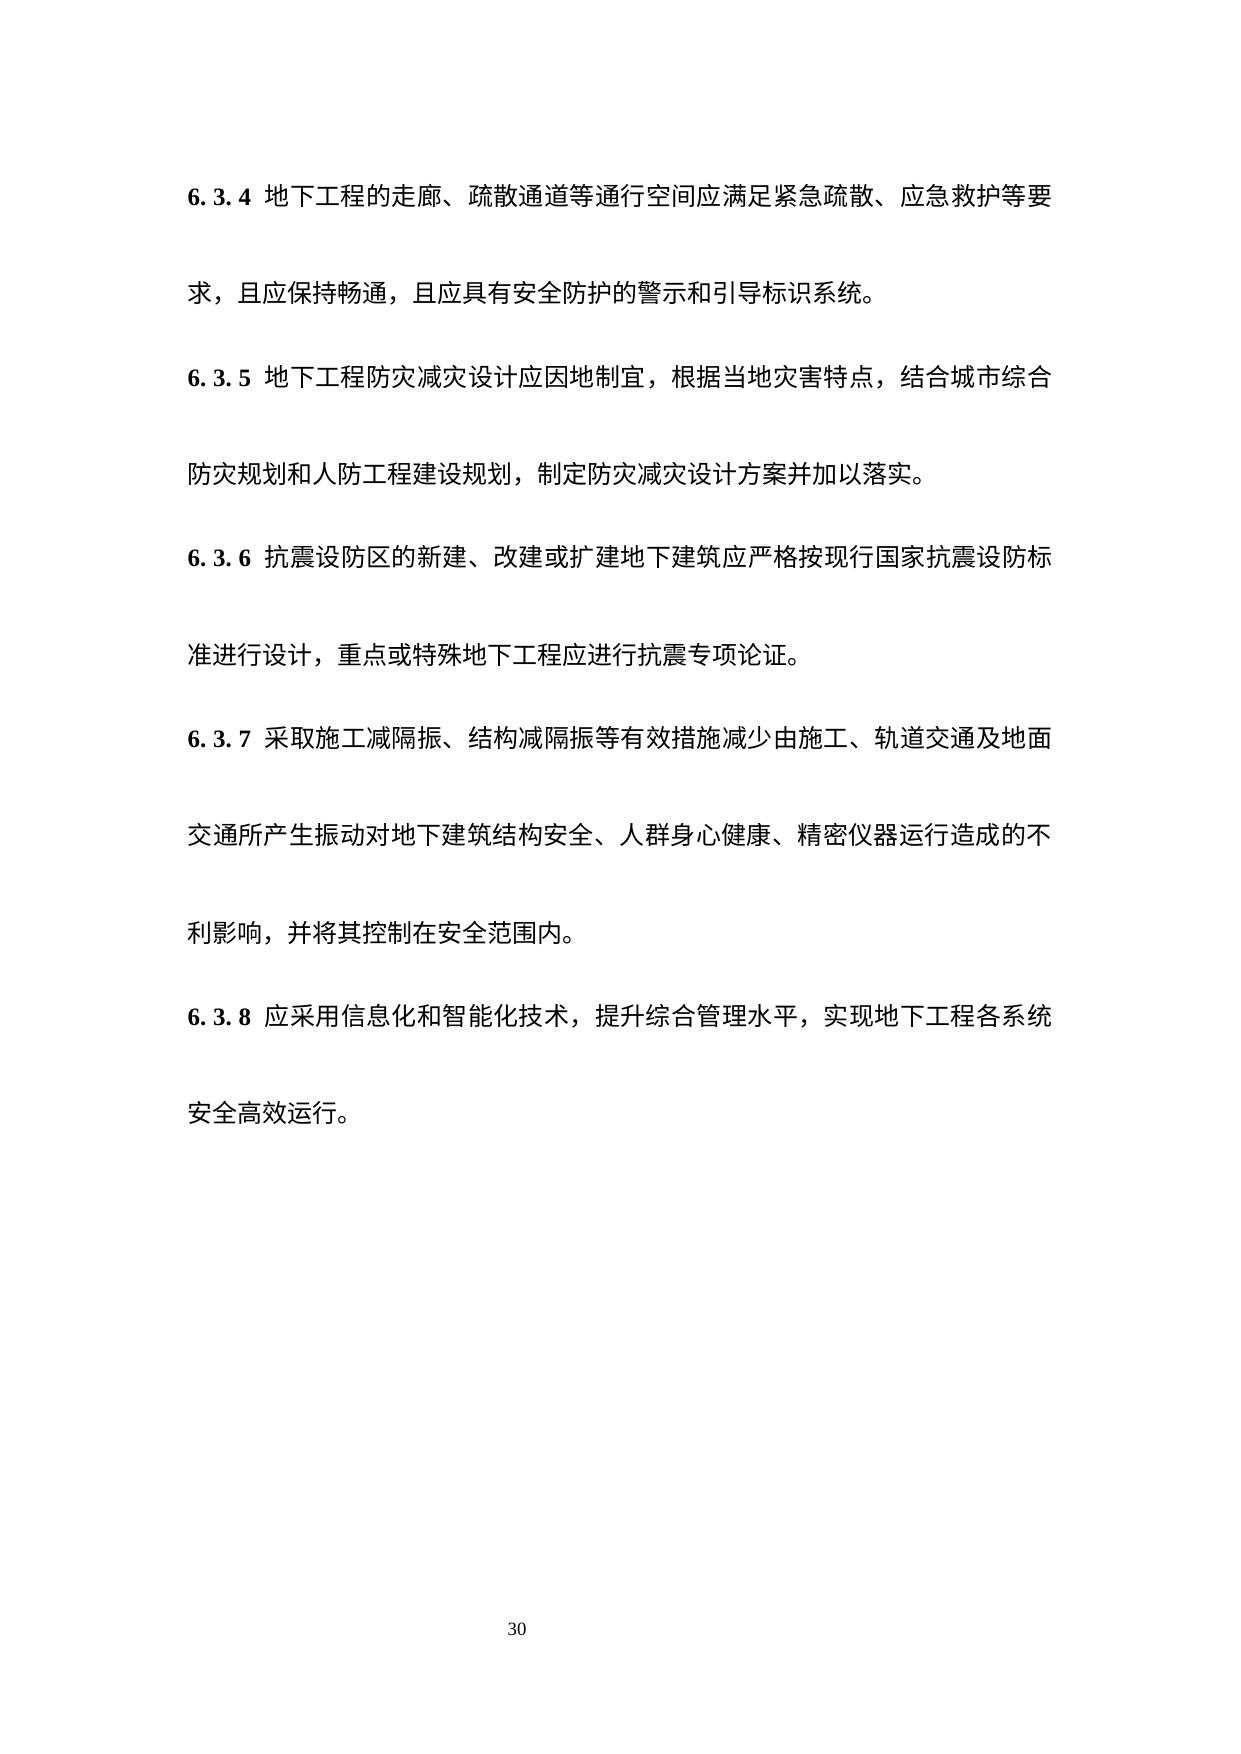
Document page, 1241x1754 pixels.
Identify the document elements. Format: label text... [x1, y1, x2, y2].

text 6. 3. 8 应采用信息化和智能化技术，提升综合管理水平，实现地下工程各系统安全高效运行。 [187, 982, 1053, 1144]
text 6. 3. 4 地下工程的走廊、疏散通道等通行空间应满足紧急疏散、应急救护等要求，且应保持畅通，且应具有安全防护的警示和引导标识系统。 [187, 162, 1053, 324]
text 6. 3. 7 采取施工减隔振、结构减隔振等有效措施减少由施工、轨道交通及地面交通所产生振动对地下建筑结构安全、人群身心健康、精密仪器运行造成的不利影响，并将其控制在安全范围内。 [187, 704, 1053, 964]
text 6. 3. 6 抗震设防区的新建、改建或扩建地下建筑应严格按现行国家抗震设防标准进行设计，重点或特殊地下工程应进行抗震专项论证。 [187, 523, 1053, 686]
text 6. 3. 5 地下工程防灾减灾设计应因地制宜，根据当地灾害特点，结合城市综合防灾规划和人防工程建设规划，制定防灾减灾设计方案并加以落实。 [187, 343, 1053, 505]
